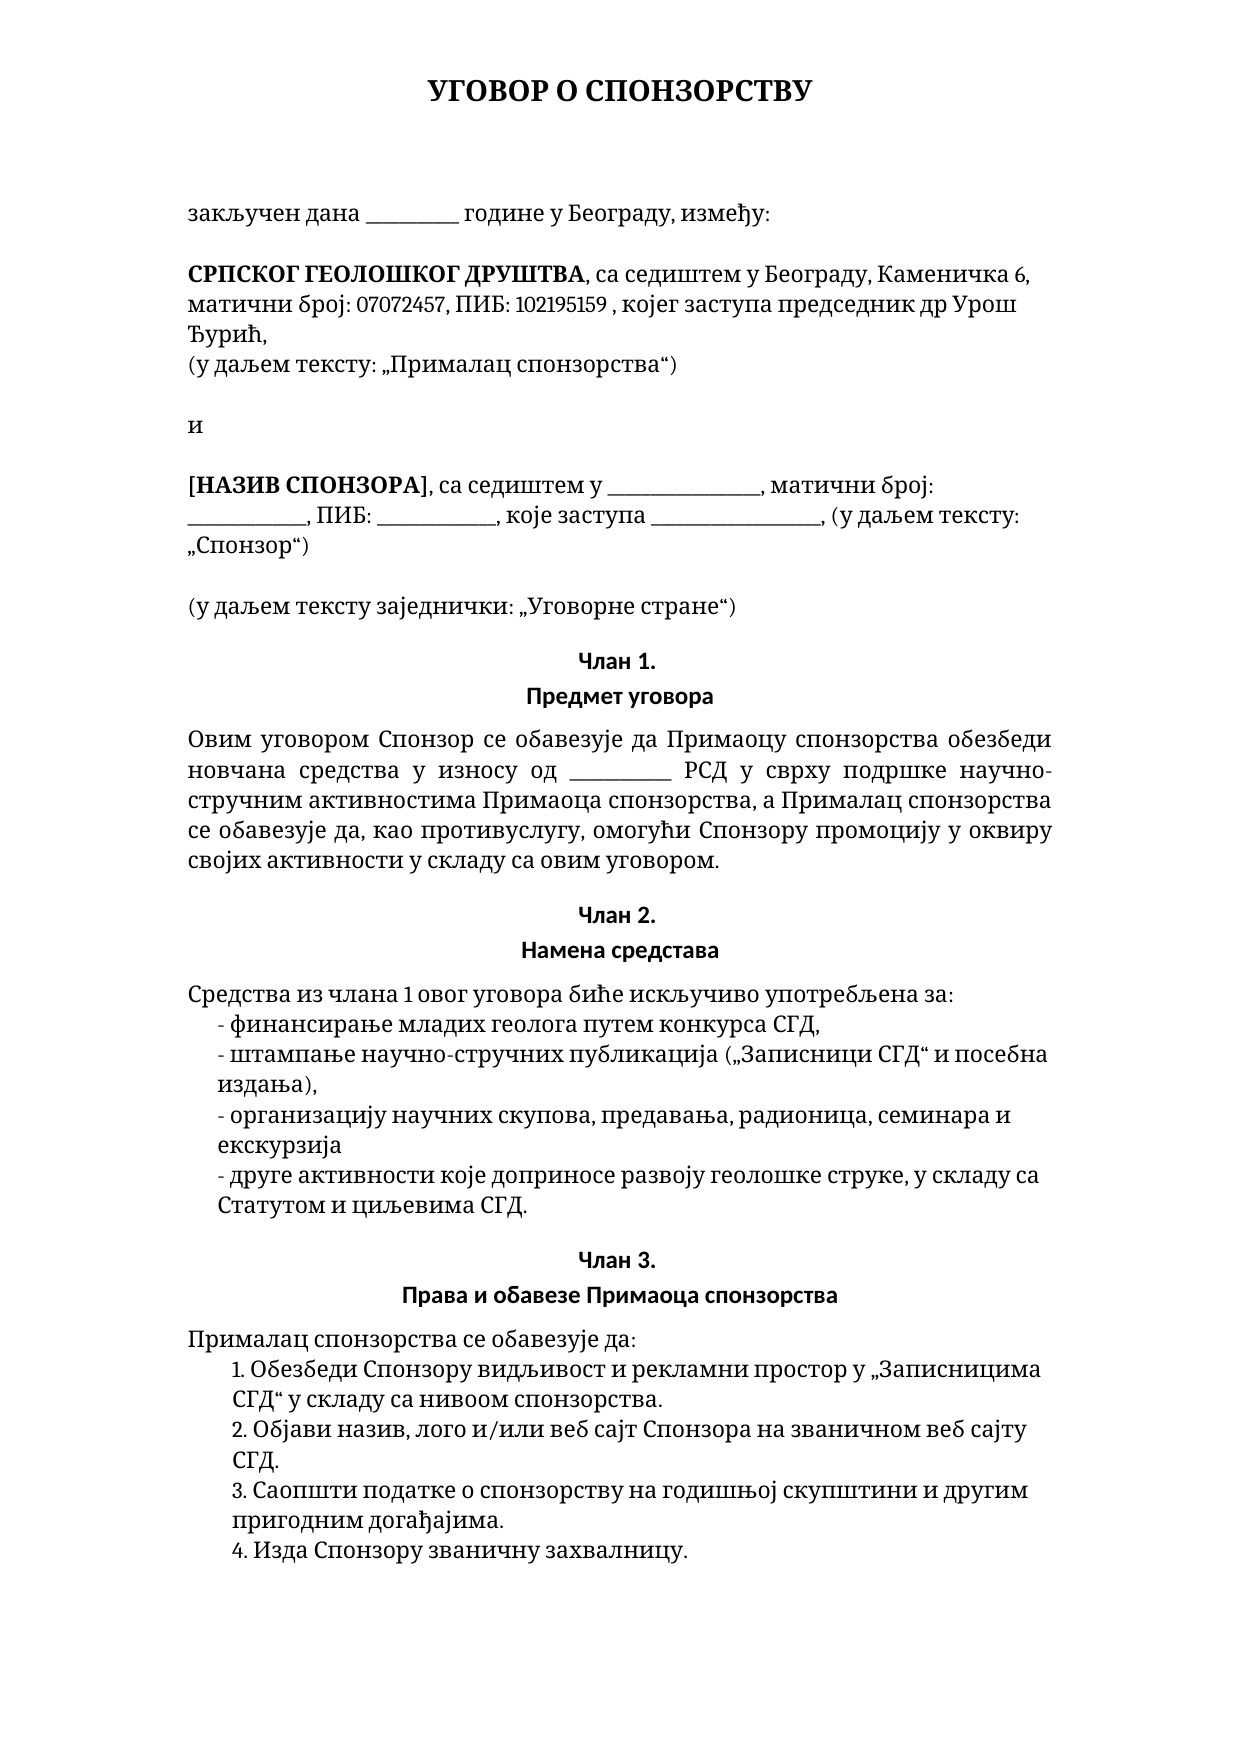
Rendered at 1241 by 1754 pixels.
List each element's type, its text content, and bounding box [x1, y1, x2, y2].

text Прималац спонзорства се обавезује да: 1. Обезбеди Спонзору видљивост и рекламни простор у „Записницима СГД“ у складу са нивоом спонзорства. 2. Објави назив, лого и/или веб сајт Спонзора на званичном веб сајту СГД. 3. Саопшти податке о спонзорству на годишњој скупштини и другим пригодним догађајима. 4. Изда Спонзору званичну захвалницу. [187, 1327, 1053, 1564]
subtitle Члан 1. Предмет уговора [187, 645, 1053, 710]
text Средства из члана 1 овог уговора биће искључиво употребљена за: - финансирање младих геолога путем конкурса СГД, - штампање научно-стручних публикација („Записници СГД“ и посебна издања), - организацију научних скупова, предавања, радионица, семинара и екскурзија - друге активности које доприносе развоју геолошке струке, у складу са Статутом и циљевима СГД. [187, 982, 1053, 1219]
subtitle Члан 2. Намена средстава [187, 899, 1053, 965]
text Овим уговором Спонзор се обавезује да Примаоцу спонзорства обезбеди новчана средства у износу од ____________ РСД у сврху подршке научно-стручним активностима Примаоца спонзорства, а Прималац спонзорства се обавезује да, као противуслугу, омогући Спонзору промоцију у оквиру својих активности у складу са овим уговором. [187, 727, 1053, 874]
text закључен дана ___________ године у Београду, између: СРПСКОГ ГЕОЛОШКОГ ДРУШТВА, са седиштем у Београду, Каменичка 6, матични број: 07072457, ПИБ: 102195159 , којег заступа председник др Урош Ђурић, (у даљем тексту: „Прималац спонзорства“) и [НАЗИВ СПОНЗОРА], са седиштем у __________________, матични број: ______________, ПИБ: ______________, које заступа ____________________, (у даљем тексту: „Спонзор“) (у даљем тексту заједнички: „Уговорне стране“) [187, 201, 1053, 620]
subtitle Члан 3. Права и обавезе Примаоца спонзорства [187, 1244, 1053, 1310]
